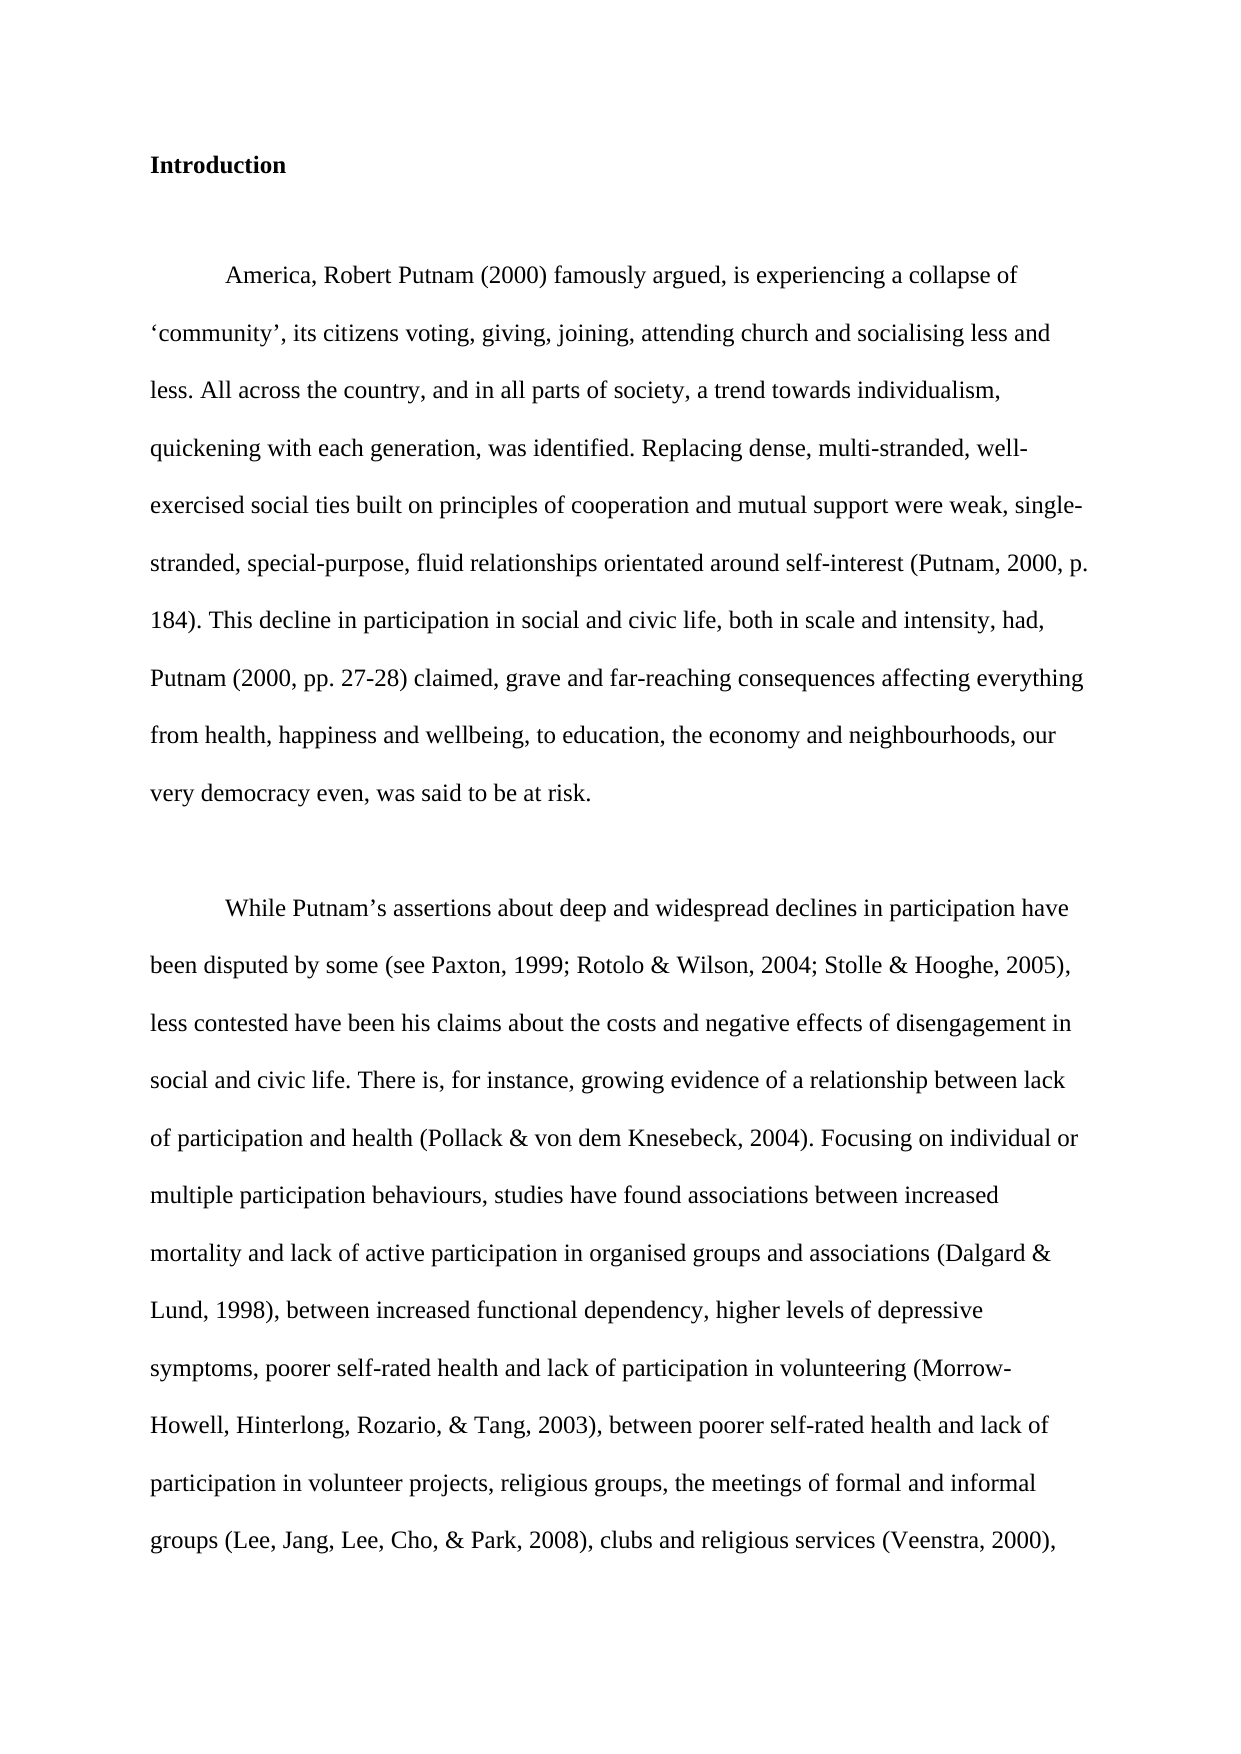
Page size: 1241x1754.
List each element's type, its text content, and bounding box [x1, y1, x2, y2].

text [150, 893, 1090, 1554]
text Introduction [150, 150, 1090, 179]
text America, Robert Putnam (2000) famously argued, is experiencing a collapse of ‘community’, its citizens voting, giving, joining, attending church and socialising less and less. All across the country, and in all parts of society, a trend towards individualism, quickening with each generation, was identified. Replacing dense, multi-stranded, well-exercised social ties built on principles of cooperation and mutual support were weak, single-stranded, special-purpose, fluid relationships orientated around self-interest (Putnam, 2000, p. 184). This decline in participation in social and civic life, both in scale and intensity, had, Putnam (2000, pp. 27-28) claimed, grave and far-reaching consequences affecting everything from health, happiness and wellbeing, to education, the economy and neighbourhoods, our very democracy even, was said to be at risk. [150, 260, 1090, 806]
